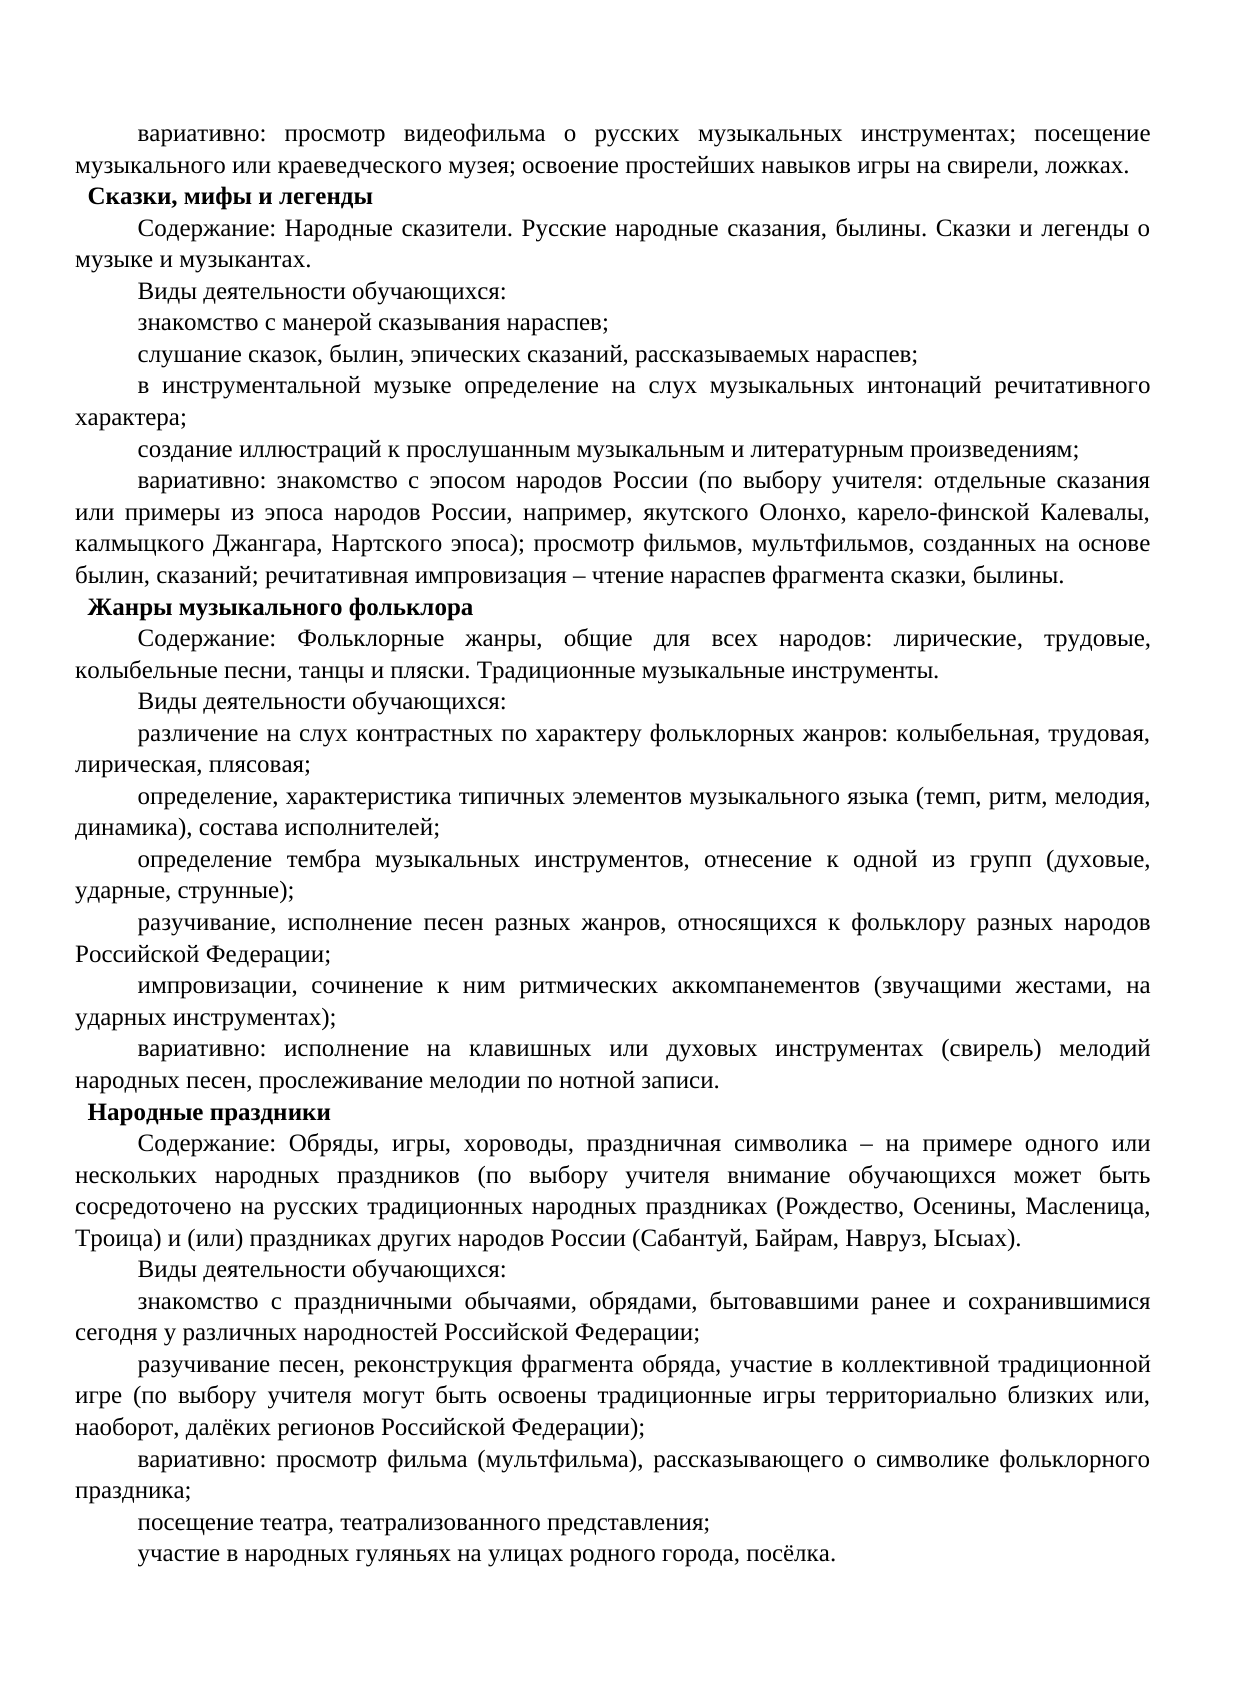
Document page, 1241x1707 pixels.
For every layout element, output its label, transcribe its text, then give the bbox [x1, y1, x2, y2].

text Жанры музыкального фольклора [87, 592, 1152, 620]
text Сказки, мифы и легенды [87, 181, 1152, 210]
text вариативно: исполнение на клавишных или духовых инструментах (свирель) мелодий народных песен, прослеживание мелодии по нотной записи. [75, 1033, 1152, 1094]
text вариативно: просмотр видеофильма о русских музыкальных инструментах; посещение музыкального или краеведческого музея; освоение простейших навыков игры на свирели, ложках. [75, 118, 1152, 178]
text импровизации, сочинение к ним ритмических аккомпанементов (звучащими жестами, на ударных инструментах); [75, 970, 1152, 1031]
text вариативно: знакомство с эпосом народов России (по выбору учителя: отдельные сказания или примеры из эпоса народов России, например, якутского Олонхо, карело-финской Калевалы, калмыцкого Джангара, Нартского эпоса); просмотр фильмов, мультфильмов, созданных на основе былин, сказаний; речитативная импровизация – чтение нараспев фрагмента сказки, былины. [75, 465, 1152, 589]
text разучивание, исполнение песен разных жанров, относящихся к фольклору разных народов Российской Федерации; [75, 907, 1152, 967]
text знакомство с праздничными обычаями, обрядами, бытовавшими ранее и сохранившимися сегодня у различных народностей Российской Федерации; [75, 1286, 1152, 1346]
text Виды деятельности обучающихся: [75, 686, 1152, 715]
text Содержание: Народные сказители. Русские народные сказания, былины. Сказки и легенды о музыке и музыкантах. [75, 213, 1152, 273]
text Виды деятельности обучающихся: [75, 1254, 1152, 1283]
text Содержание: Обряды, игры, хороводы, праздничная символика – на примере одного или нескольких народных праздников (по выбору учителя внимание обучающихся может быть сосредоточено на русских традиционных народных праздниках (Рождество, Осенины, Масленица, Троица) и (или) праздниках других народов России (Сабантуй, Байрам, Навруз, Ысыах). [75, 1128, 1152, 1252]
text участие в народных гуляньях на улицах родного города, посёлка. [75, 1538, 1152, 1567]
text слушание сказок, былин, эпических сказаний, рассказываемых нараспев; [75, 339, 1152, 368]
text вариативно: просмотр фильма (мультфильма), рассказывающего о символике фольклорного праздника; [75, 1444, 1152, 1504]
text Народные праздники [87, 1097, 1152, 1125]
text создание иллюстраций к прослушанным музыкальным и литературным произведениям; [75, 434, 1152, 462]
text посещение театра, театрализованного представления; [75, 1507, 1152, 1536]
text Виды деятельности обучающихся: [75, 276, 1152, 305]
text различение на слух контрастных по характеру фольклорных жанров: колыбельная, трудовая, лирическая, плясовая; [75, 718, 1152, 778]
text определение тембра музыкальных инструментов, отнесение к одной из групп (духовые, ударные, струнные); [75, 844, 1152, 904]
text Содержание: Фольклорные жанры, общие для всех народов: лирические, трудовые, колыбельные песни, танцы и пляски. Традиционные музыкальные инструменты. [75, 623, 1152, 683]
text в инструментальной музыке определение на слух музыкальных интонаций речитативного характера; [75, 371, 1152, 431]
text разучивание песен, реконструкция фрагмента обряда, участие в коллективной традиционной игре (по выбору учителя могут быть освоены традиционные игры территориально близких или, наоборот, далёких регионов Российской Федерации); [75, 1349, 1152, 1441]
text определение, характеристика типичных элементов музыкального языка (темп, ритм, мелодия, динамика), состава исполнителей; [75, 781, 1152, 841]
text знакомство с манерой сказывания нараспев; [75, 307, 1152, 336]
